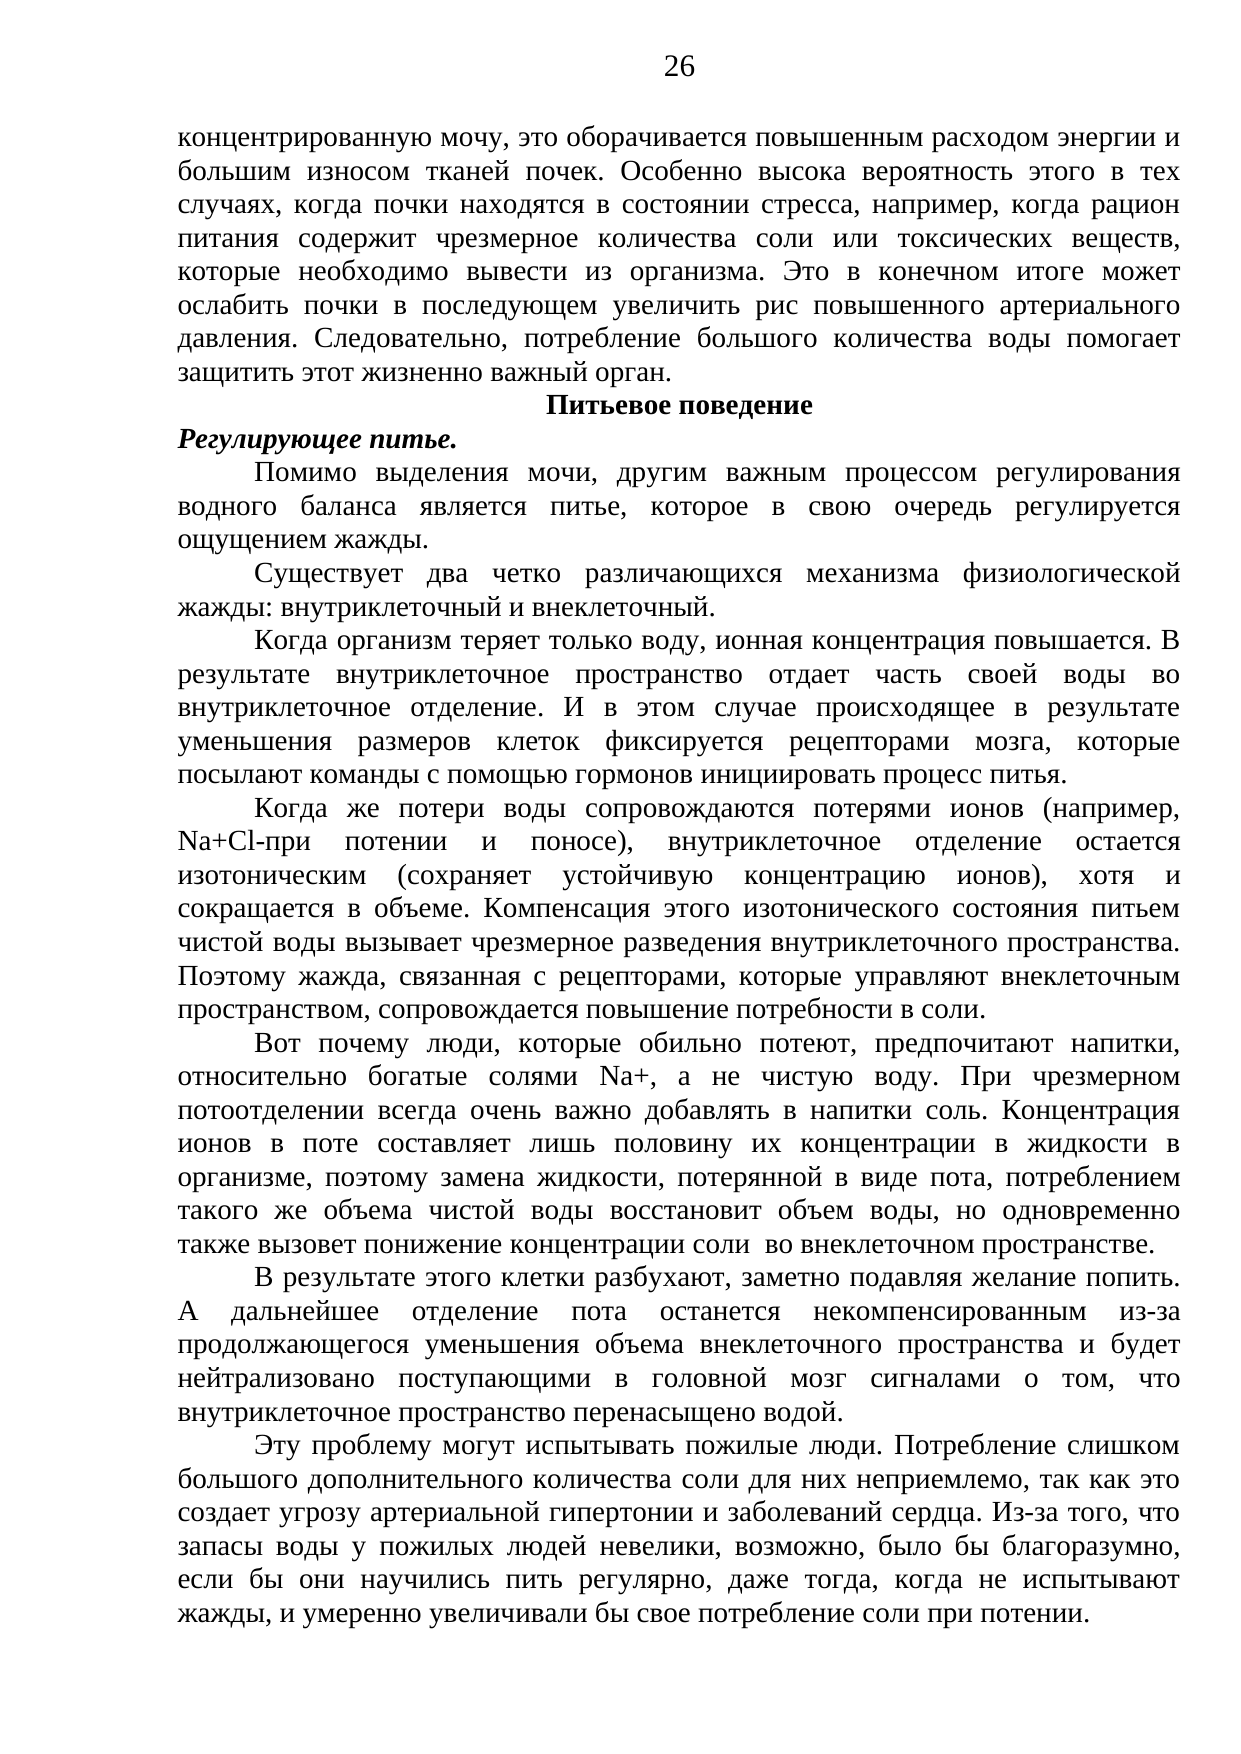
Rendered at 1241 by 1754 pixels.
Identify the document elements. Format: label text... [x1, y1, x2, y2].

text Эту проблему могут испытывать пожилые люди. Потребление слишком большого дополнительного количества соли для них неприемлемо, так как это создает угрозу артериальной гипертонии и заболеваний сердца. Из-за того, что запасы воды у пожилых людей невелики, возможно, было бы благоразумно, если бы они научились пить регулярно, даже тогда, когда не испытывают жажды, и умеренно увеличивали бы свое потребление соли при потении. [177, 1427, 1181, 1628]
text Регулирующее питье. [177, 421, 1181, 454]
text Питьевое поведение [177, 387, 1181, 421]
text Существует два четко различающихся механизма физиологической жажды: внутриклеточный и внеклеточный. [177, 555, 1181, 622]
text Когда организм теряет только воду, ионная концентрация повышается. В результате внутриклеточное пространство отдает часть своей воды во внутриклеточное отделение. И в этом случае происходящее в результате уменьшения размеров клеток фиксируется рецепторами мозга, которые посылают команды с помощью гормонов инициировать процесс питья. [177, 622, 1181, 790]
text Помимо выделения мочи, другим важным процессом регулирования водного баланса является питье, которое в свою очередь регулируется ощущением жажды. [177, 454, 1181, 555]
text В результате этого клетки разбухают, заметно подавляя желание попить. А дальнейшее отделение пота останется некомпенсированным из-за продолжающегося уменьшения объема внеклеточного пространства и будет нейтрализовано поступающими в головной мозг сигналами о том, что внутриклеточное пространство перенасыщено водой. [177, 1259, 1181, 1427]
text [177, 119, 1181, 387]
text Вот почему люди, которые обильно потеют, предпочитают напитки, относительно богатые солями Na+, а не чистую воду. При чрезмерном потоотделении всегда очень важно добавлять в напитки соль. Концентрация ионов в поте составляет лишь половину их концентрации в жидкости в организме, поэтому замена жидкости, потерянной в виде пота, потреблением такого же объема чистой воды восстановит объем воды, но одновременно также вызовет понижение концентрации соли во внеклеточном пространстве. [177, 1025, 1181, 1259]
text Когда же потери воды сопровождаются потерями ионов (например, Na+Cl-при потении и поносе), внутриклеточное отделение остается изотоническим (сохраняет устойчивую концентрацию ионов), хотя и сокращается в объеме. Компенсация этого изотонического состояния питьем чистой воды вызывает чрезмерное разведения внутриклеточного пространства. Поэтому жажда, связанная с рецепторами, которые управляют внеклеточным пространством, сопровождается повышение потребности в соли. [177, 790, 1181, 1025]
